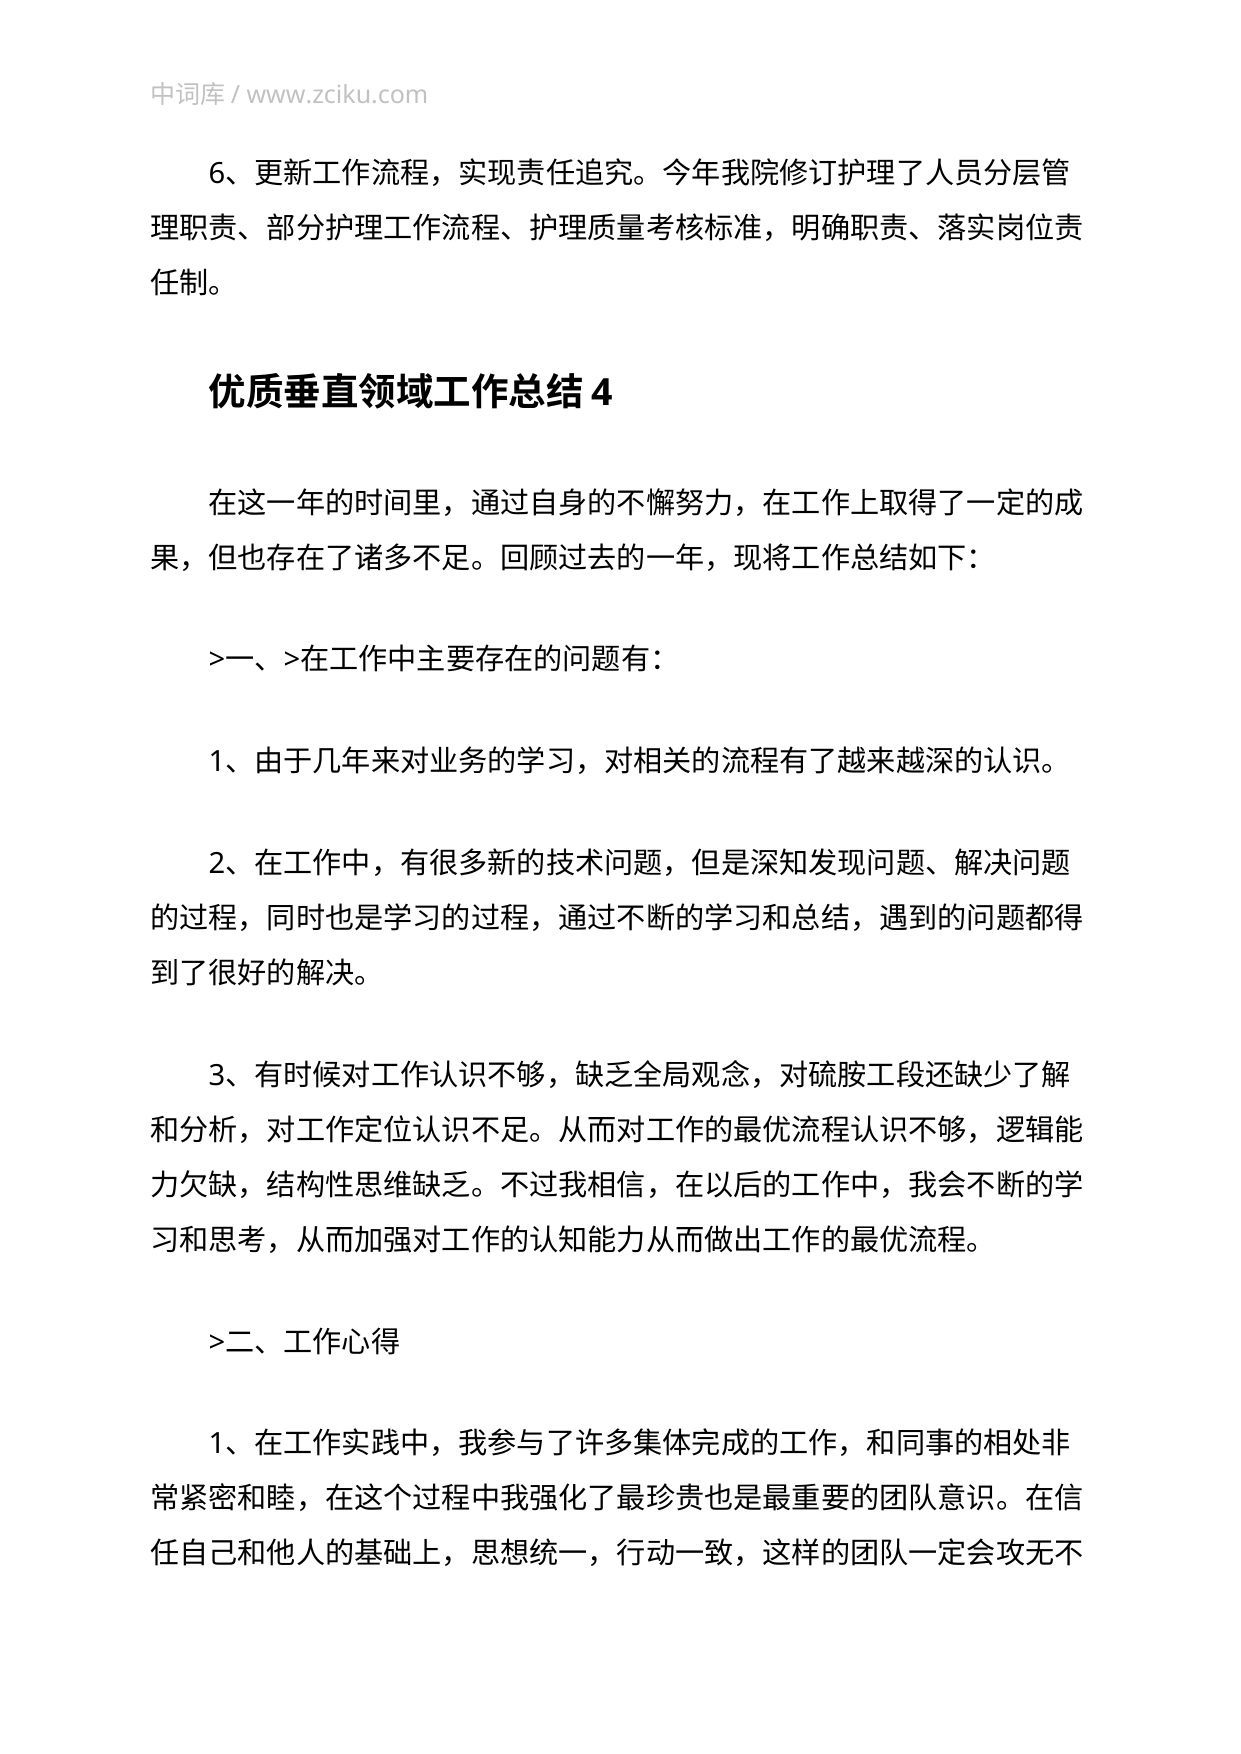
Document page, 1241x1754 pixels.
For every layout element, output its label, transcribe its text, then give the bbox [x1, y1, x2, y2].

text >二、工作心得 [150, 1318, 1090, 1361]
text 1、由于几年来对业务的学习，对相关的流程有了越来越深的认识。 [150, 738, 1090, 780]
text 优质垂直领域工作总结4 [150, 362, 1090, 416]
text >一、>在工作中主要存在的问题有： [150, 636, 1090, 678]
text 6、更新工作流程，实现责任追究。今年我院修订护理了人员分层管理职责、部分护理工作流程、护理质量考核标准，明确职责、落实岗位责任制。 [150, 150, 1090, 302]
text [150, 1420, 1090, 1572]
text 在这一年的时间里，通过自身的不懈努力，在工作上取得了一定的成果，但也存在了诸多不足。回顾过去的一年，现将工作总结如下： [150, 479, 1090, 576]
text 2、在工作中，有很多新的技术问题，但是深知发现问题、解决问题的过程，同时也是学习的过程，通过不断的学习和总结，遇到的问题都得到了很好的解决。 [150, 840, 1090, 992]
text 3、有时候对工作认识不够，缺乏全局观念，对硫胺工段还缺少了解和分析，对工作定位认识不足。从而对工作的最优流程认识不够，逻辑能力欠缺，结构性思维缺乏。不过我相信，在以后的工作中，我会不断的学习和思考，从而加强对工作的认知能力从而做出工作的最优流程。 [150, 1052, 1090, 1259]
